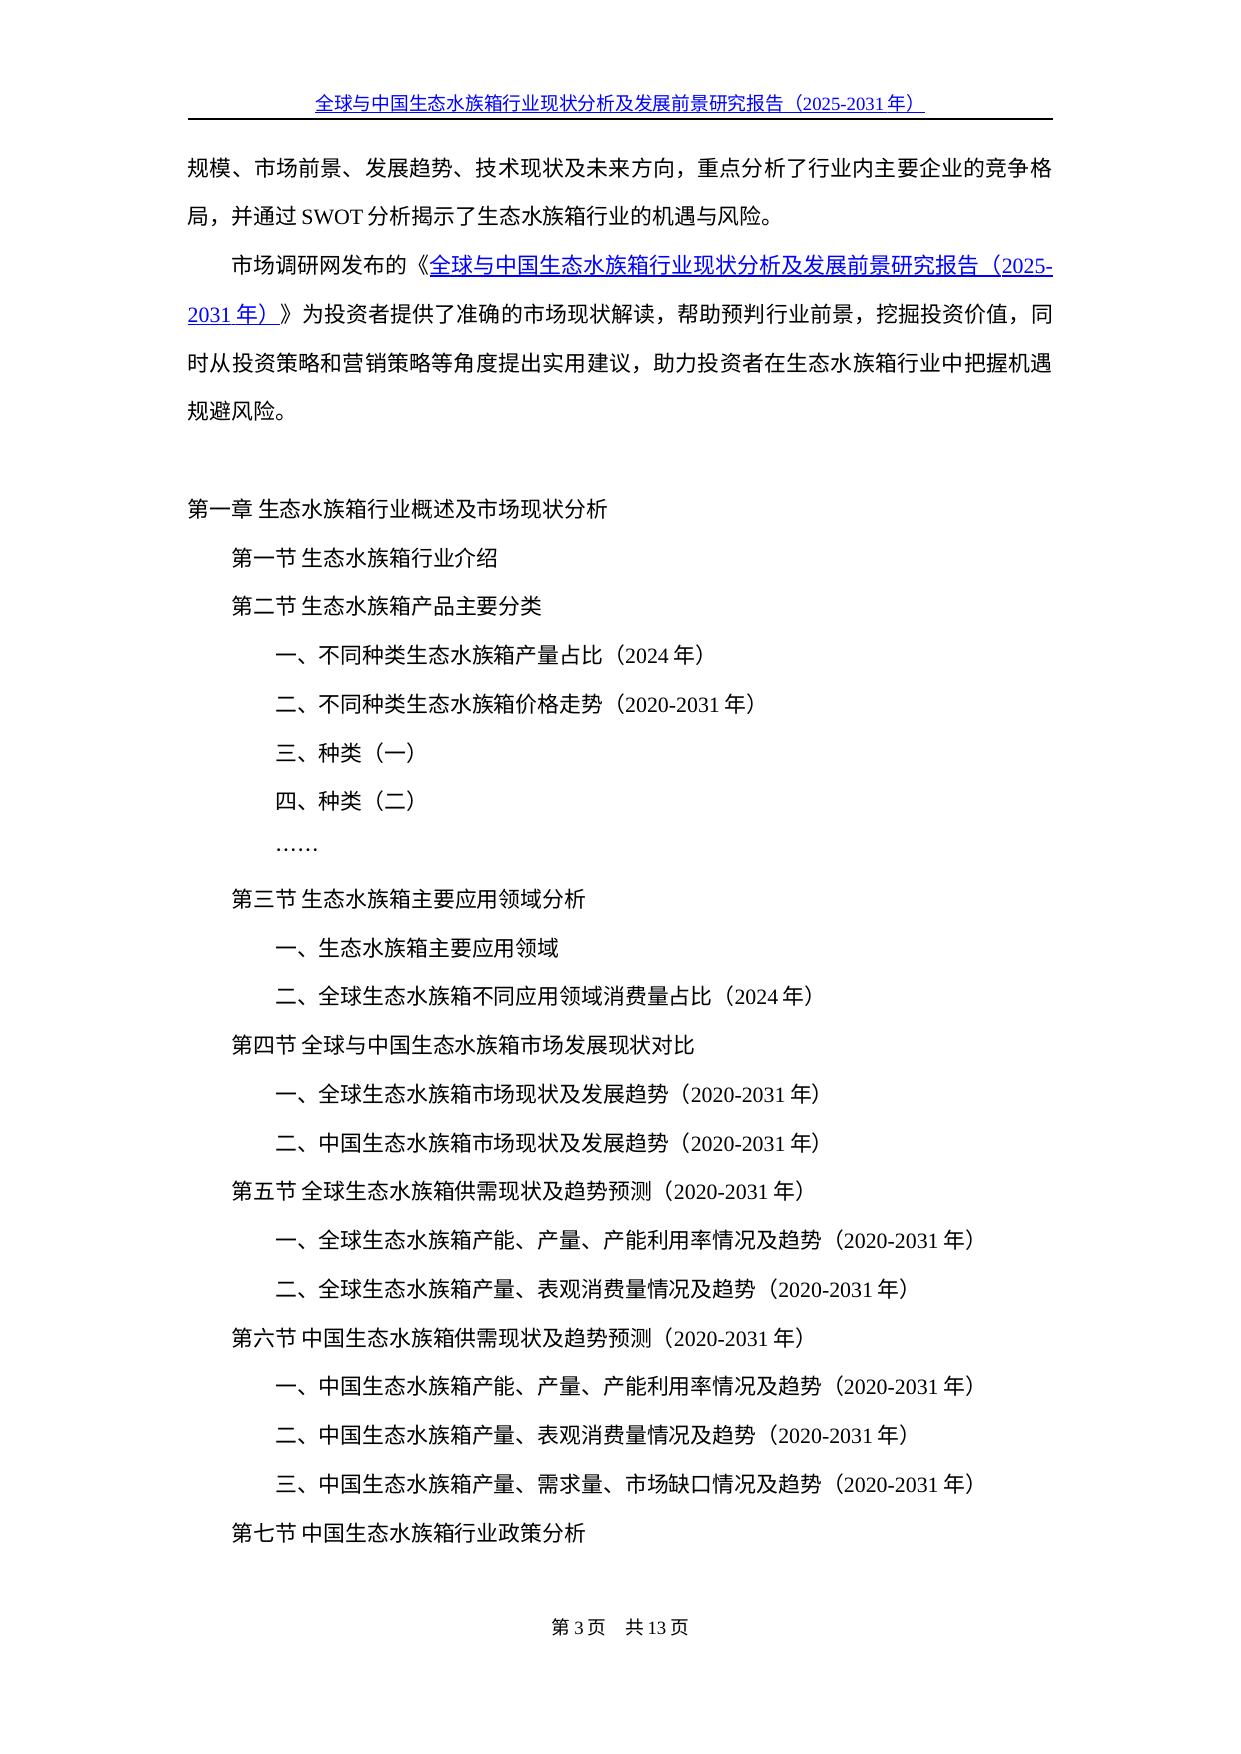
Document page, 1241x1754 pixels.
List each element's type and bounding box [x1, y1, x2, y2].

text [187, 150, 1053, 1548]
